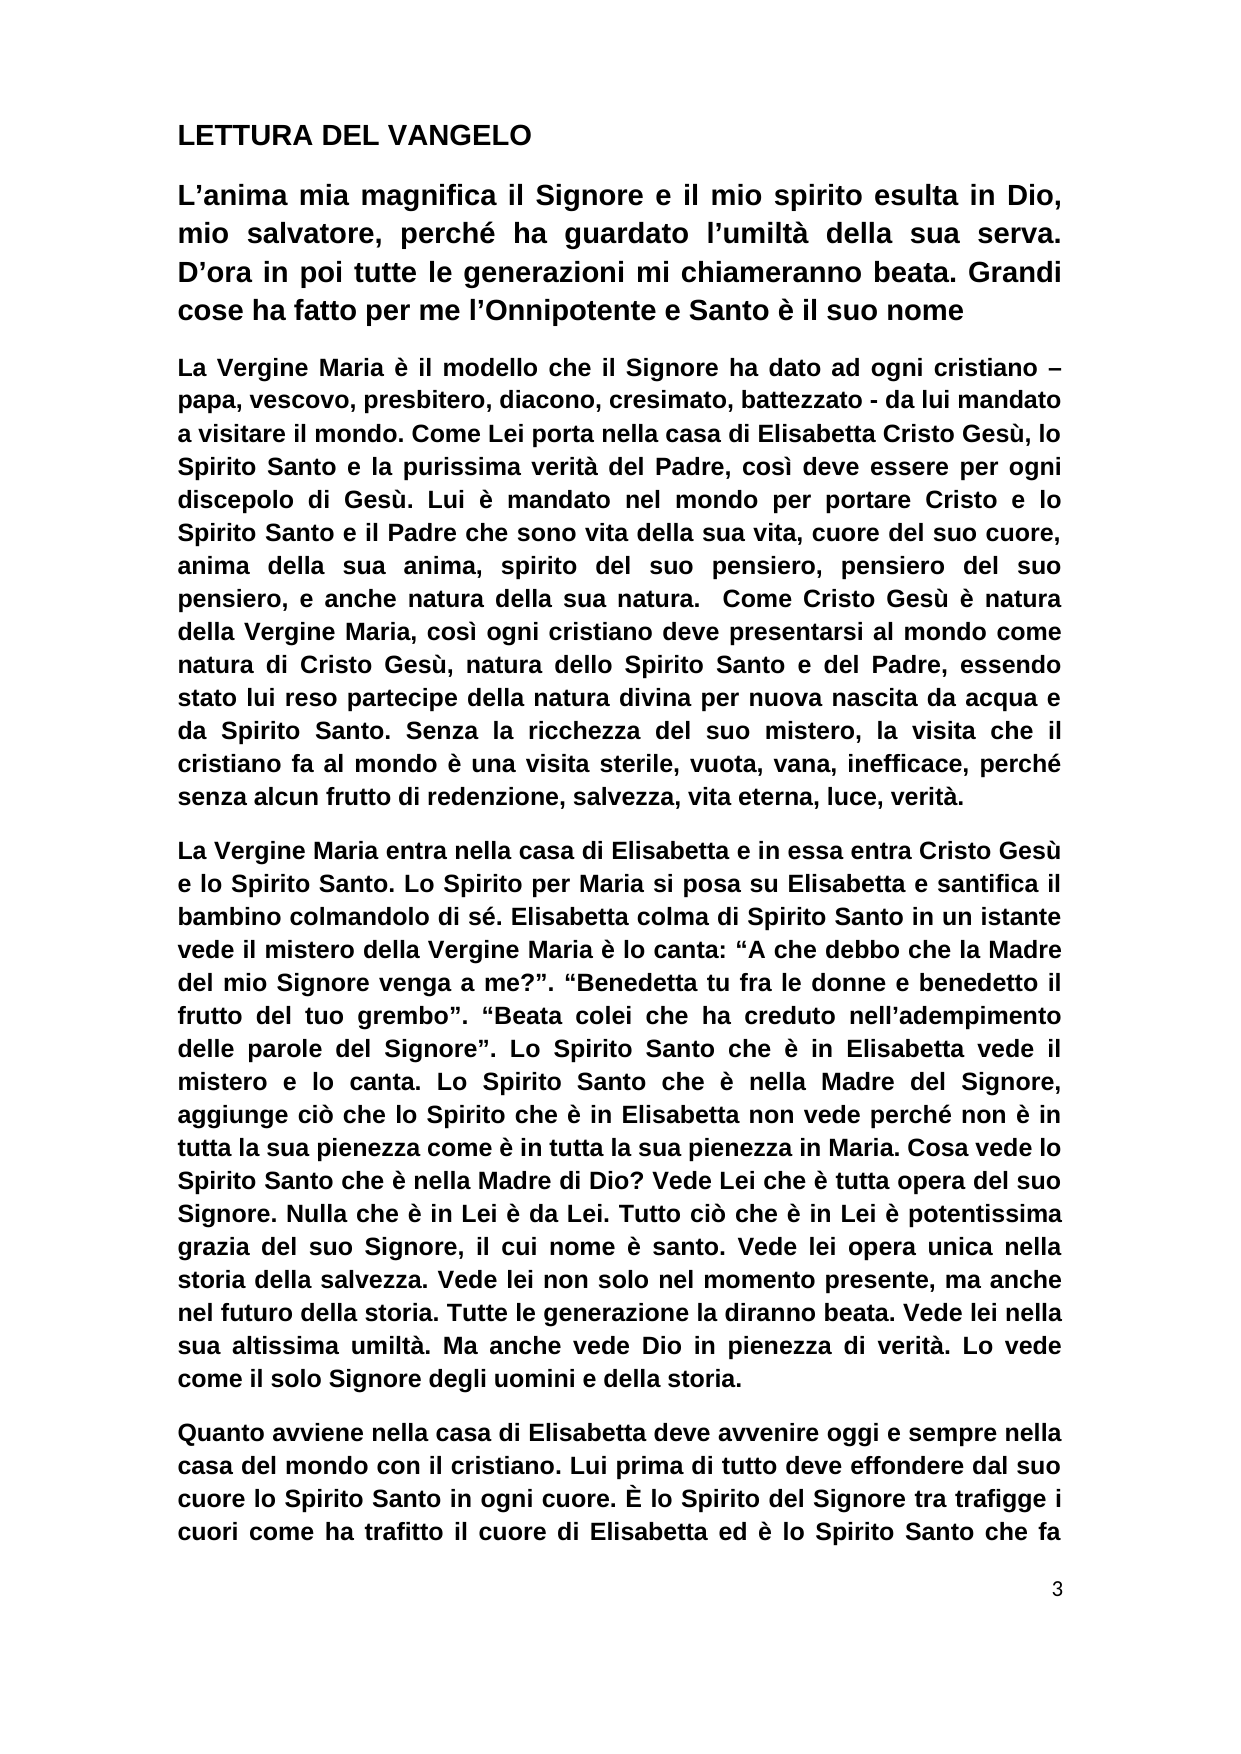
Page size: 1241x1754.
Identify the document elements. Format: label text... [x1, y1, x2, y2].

text La Vergine Maria entra nella casa di Elisabetta e in essa entra Cristo Gesù e lo Spirito Santo. Lo Spirito per Maria si posa su Elisabetta e santifica il bambino colmandolo di sé. Elisabetta colma di Spirito Santo in un istante vede il mistero della Vergine Maria è lo canta: “A che debbo che la Madre del mio Signore venga a me?”. “Benedetta tu fra le donne e benedetto il frutto del tuo grembo”. “Beata colei che ha creduto nell’adempimento delle parole del Signore”. Lo Spirito Santo che è in Elisabetta vede il mistero e lo canta. Lo Spirito Santo che è nella Madre del Signore, aggiunge ciò che lo Spirito che è in Elisabetta non vede perché non è in tutta la sua pienezza come è in tutta la sua pienezza in Maria. Cosa vede lo Spirito Santo che è nella Madre di Dio? Vede Lei che è tutta opera del suo Signore. Nulla che è in Lei è da Lei. Tutto ciò che è in Lei è potentissima grazia del suo Signore, il cui nome è santo. Vede lei opera unica nella storia della salvezza. Vede lei non solo nel momento presente, ma anche nel futuro della storia. Tutte le generazione la diranno beata. Vede lei nella sua altissima umiltà. Ma anche vede Dio in pienezza di verità. Lo vede come il solo Signore degli uomini e della storia. [177, 836, 1063, 1393]
text LETTURA DEL VANGELO [177, 118, 1063, 152]
text L’anima mia magnifica il Signore e il mio spirito esulta in Dio, mio salvatore, perché ha guardato l’umiltà della sua serva. D’ora in poi tutte le generazioni mi chiameranno beata. Grandi cose ha fatto per me l’Onnipotente e Santo è il suo nome [177, 177, 1063, 327]
text La Vergine Maria è il modello che il Signore ha dato ad ogni cristiano – papa, vescovo, presbitero, diacono, cresimato, battezzato - da lui mandato a visitare il mondo. Come Lei porta nella casa di Elisabetta Cristo Gesù, lo Spirito Santo e la purissima verità del Padre, così deve essere per ogni discepolo di Gesù. Lui è mandato nel mondo per portare Cristo e lo Spirito Santo e il Padre che sono vita della sua vita, cuore del suo cuore, anima della sua anima, spirito del suo pensiero, pensiero del suo pensiero, e anche natura della sua natura. Come Cristo Gesù è natura della Vergine Maria, così ogni cristiano deve presentarsi al mondo come natura di Cristo Gesù, natura dello Spirito Santo e del Padre, essendo stato lui reso partecipe della natura divina per nuova nascita da acqua e da Spirito Santo. Senza la ricchezza del suo mistero, la visita che il cristiano fa al mondo è una visita sterile, vuota, vana, inefficace, perché senza alcun frutto di redenzione, salvezza, vita eterna, luce, verità. [177, 352, 1063, 811]
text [177, 1418, 1063, 1546]
